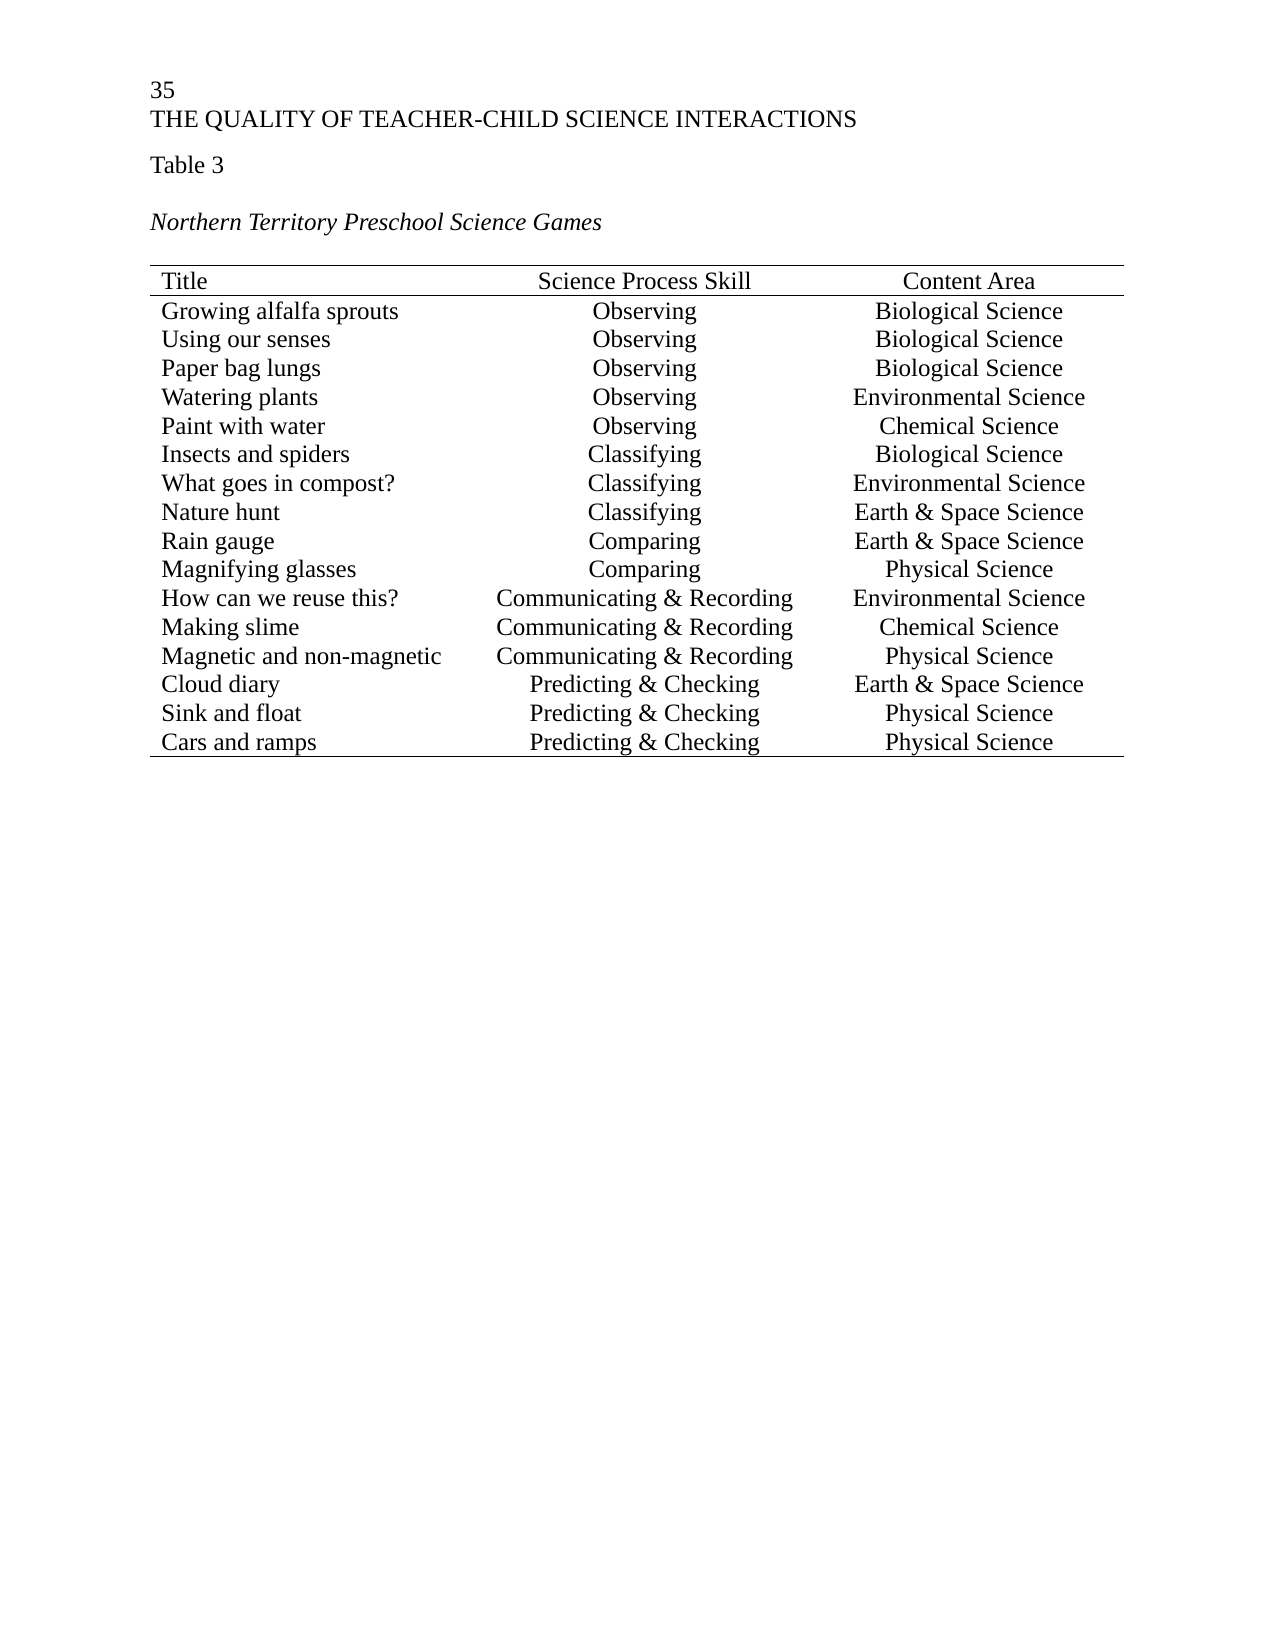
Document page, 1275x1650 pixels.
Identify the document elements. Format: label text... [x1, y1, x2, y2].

text Table 3 [150, 150, 1125, 179]
table_cell Biological Science [814, 296, 1124, 324]
table_cell Observing [475, 325, 814, 353]
table_cell Cars and ramps [150, 727, 475, 756]
table_cell Environmental Science [814, 382, 1124, 411]
table_cell Making slime [150, 612, 475, 641]
table_cell Predicting & Checking [475, 727, 814, 756]
table_cell Nature hunt [150, 497, 475, 526]
table_cell Communicating & Recording [475, 583, 814, 612]
text Northern Territory Preschool Science Games [150, 207, 1125, 236]
table_cell Environmental Science [814, 583, 1124, 612]
table_cell Comparing [475, 555, 814, 583]
table_cell Earth & Space Science [814, 497, 1124, 526]
table_cell Observing [475, 296, 814, 324]
table_cell Watering plants [150, 382, 475, 411]
table_header Content Area [814, 266, 1124, 295]
table_cell Physical Science [814, 727, 1124, 756]
table_cell Classifying [475, 497, 814, 526]
table_cell Growing alfalfa sprouts [150, 296, 475, 324]
table_cell Communicating & Recording [475, 612, 814, 641]
table_cell Physical Science [814, 641, 1124, 669]
table_cell Communicating & Recording [475, 641, 814, 669]
table_cell Insects and spiders [150, 440, 475, 468]
table_cell Observing [475, 411, 814, 439]
table_cell Physical Science [814, 555, 1124, 583]
table_cell Earth & Space Science [814, 526, 1124, 554]
table_cell Classifying [475, 440, 814, 468]
table_cell Using our senses [150, 325, 475, 353]
table_cell Rain gauge [150, 526, 475, 554]
table_cell Paint with water [150, 411, 475, 439]
table_cell Observing [475, 382, 814, 411]
table_cell Paper bag lungs [150, 353, 475, 382]
table_cell How can we reuse this? [150, 583, 475, 612]
table_cell Classifying [475, 468, 814, 497]
table_cell Chemical Science [814, 612, 1124, 641]
table_cell Biological Science [814, 353, 1124, 382]
table_cell Cloud diary [150, 670, 475, 698]
table_cell Environmental Science [814, 468, 1124, 497]
table_cell Magnetic and non-magnetic [150, 641, 475, 669]
table_cell Comparing [475, 526, 814, 554]
table_cell Magnifying glasses [150, 555, 475, 583]
table_header Science Process Skill [475, 266, 814, 295]
table_cell Biological Science [814, 325, 1124, 353]
table_cell Biological Science [814, 440, 1124, 468]
table_cell What goes in compost? [150, 468, 475, 497]
table_cell Predicting & Checking [475, 698, 814, 727]
table_header Title [150, 266, 475, 295]
table_cell Earth & Space Science [814, 670, 1124, 698]
table_cell Physical Science [814, 698, 1124, 727]
table_cell Chemical Science [814, 411, 1124, 439]
table_cell Sink and float [150, 698, 475, 727]
table_cell Observing [475, 353, 814, 382]
table_cell Predicting & Checking [475, 670, 814, 698]
